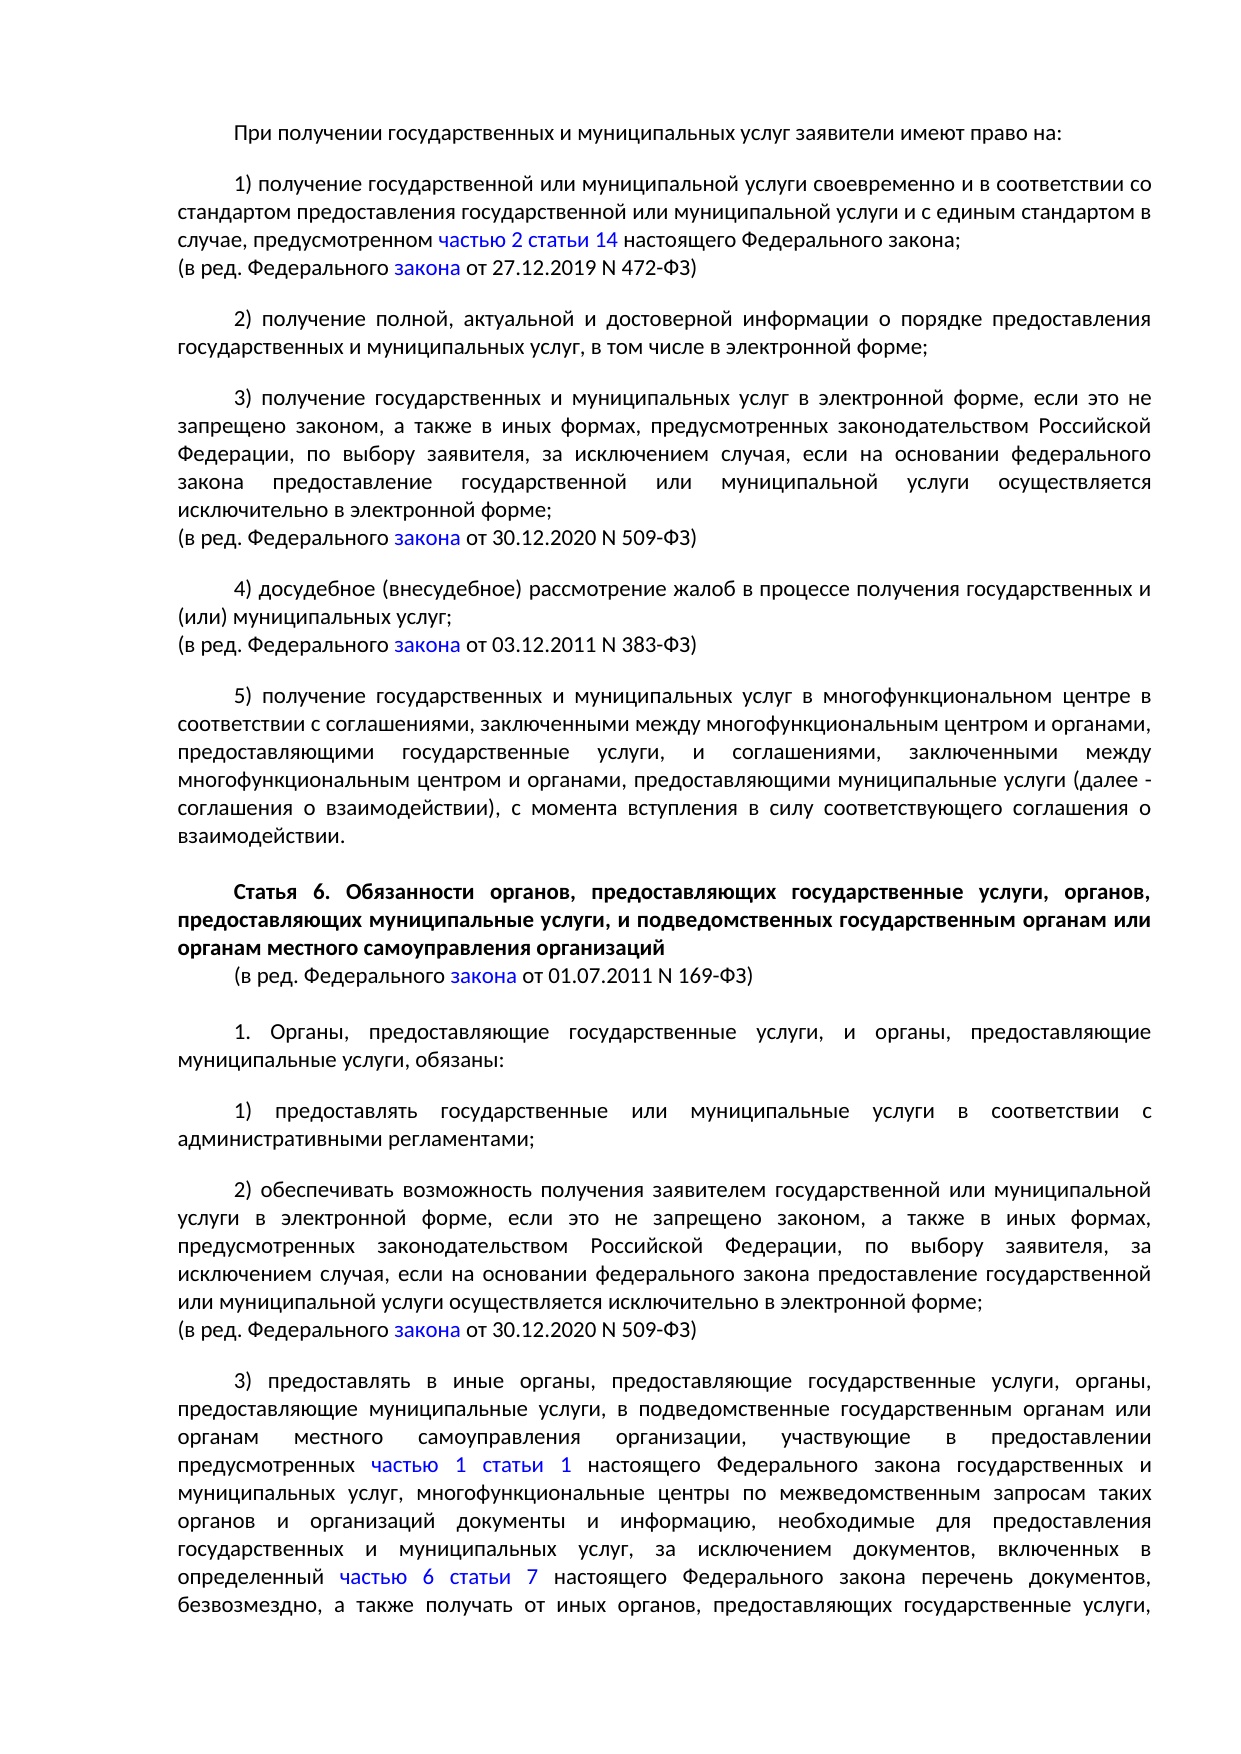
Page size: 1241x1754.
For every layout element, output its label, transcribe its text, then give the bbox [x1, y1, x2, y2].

text 4) досудебное (внесудебное) рассмотрение жалоб в процессе получения государственных и (или) муниципальных услуг; [177, 574, 1152, 630]
text (в ред. Федерального закона от 30.12.2020 N 509-ФЗ) [177, 1315, 1152, 1343]
text 3) получение государственных и муниципальных услуг в электронной форме, если это не запрещено законом, а также в иных формах, предусмотренных законодательством Российской Федерации, по выбору заявителя, за исключением случая, если на основании федерального закона предоставление государственной или муниципальной услуги осуществляется исключительно в электронной форме; [177, 383, 1152, 523]
text 1) предоставлять государственные или муниципальные услуги в соответствии с административными регламентами; [177, 1096, 1152, 1152]
text (в ред. Федерального закона от 03.12.2011 N 383-ФЗ) [177, 630, 1152, 658]
text 1. Органы, предоставляющие государственные услуги, и органы, предоставляющие муниципальные услуги, обязаны: [177, 1017, 1152, 1073]
text (в ред. Федерального закона от 01.07.2011 N 169-ФЗ) [177, 961, 1152, 989]
text 1) получение государственной или муниципальной услуги своевременно и в соответствии со стандартом предоставления государственной или муниципальной услуги и с единым стандартом в случае, предусмотренном частью 2 статьи 14 настоящего Федерального закона; [177, 169, 1152, 253]
text 2) обеспечивать возможность получения заявителем государственной или муниципальной услуги в электронной форме, если это не запрещено законом, а также в иных формах, предусмотренных законодательством Российской Федерации, по выбору заявителя, за исключением случая, если на основании федерального закона предоставление государственной или муниципальной услуги осуществляется исключительно в электронной форме; [177, 1175, 1152, 1315]
text 2) получение полной, актуальной и достоверной информации о порядке предоставления государственных и муниципальных услуг, в том числе в электронной форме; [177, 304, 1152, 360]
text 5) получение государственных и муниципальных услуг в многофункциональном центре в соответствии с соглашениями, заключенными между многофункциональным центром и органами, предоставляющими государственные услуги, и соглашениями, заключенными между многофункциональным центром и органами, предоставляющими муниципальные услуги (далее - соглашения о взаимодействии), с момента вступления в силу соответствующего соглашения о взаимодействии. [177, 681, 1152, 849]
text При получении государственных и муниципальных услуг заявители имеют право на: [177, 118, 1152, 146]
title Статья 6. Обязанности органов, предоставляющих государственные услуги, органов, предоставляющих муниципальные услуги, и подведомственных государственным органам или органам местного самоуправления организаций [177, 877, 1152, 961]
text (в ред. Федерального закона от 30.12.2020 N 509-ФЗ) [177, 523, 1152, 551]
text (в ред. Федерального закона от 27.12.2019 N 472-ФЗ) [177, 253, 1152, 281]
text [177, 1366, 1152, 1618]
